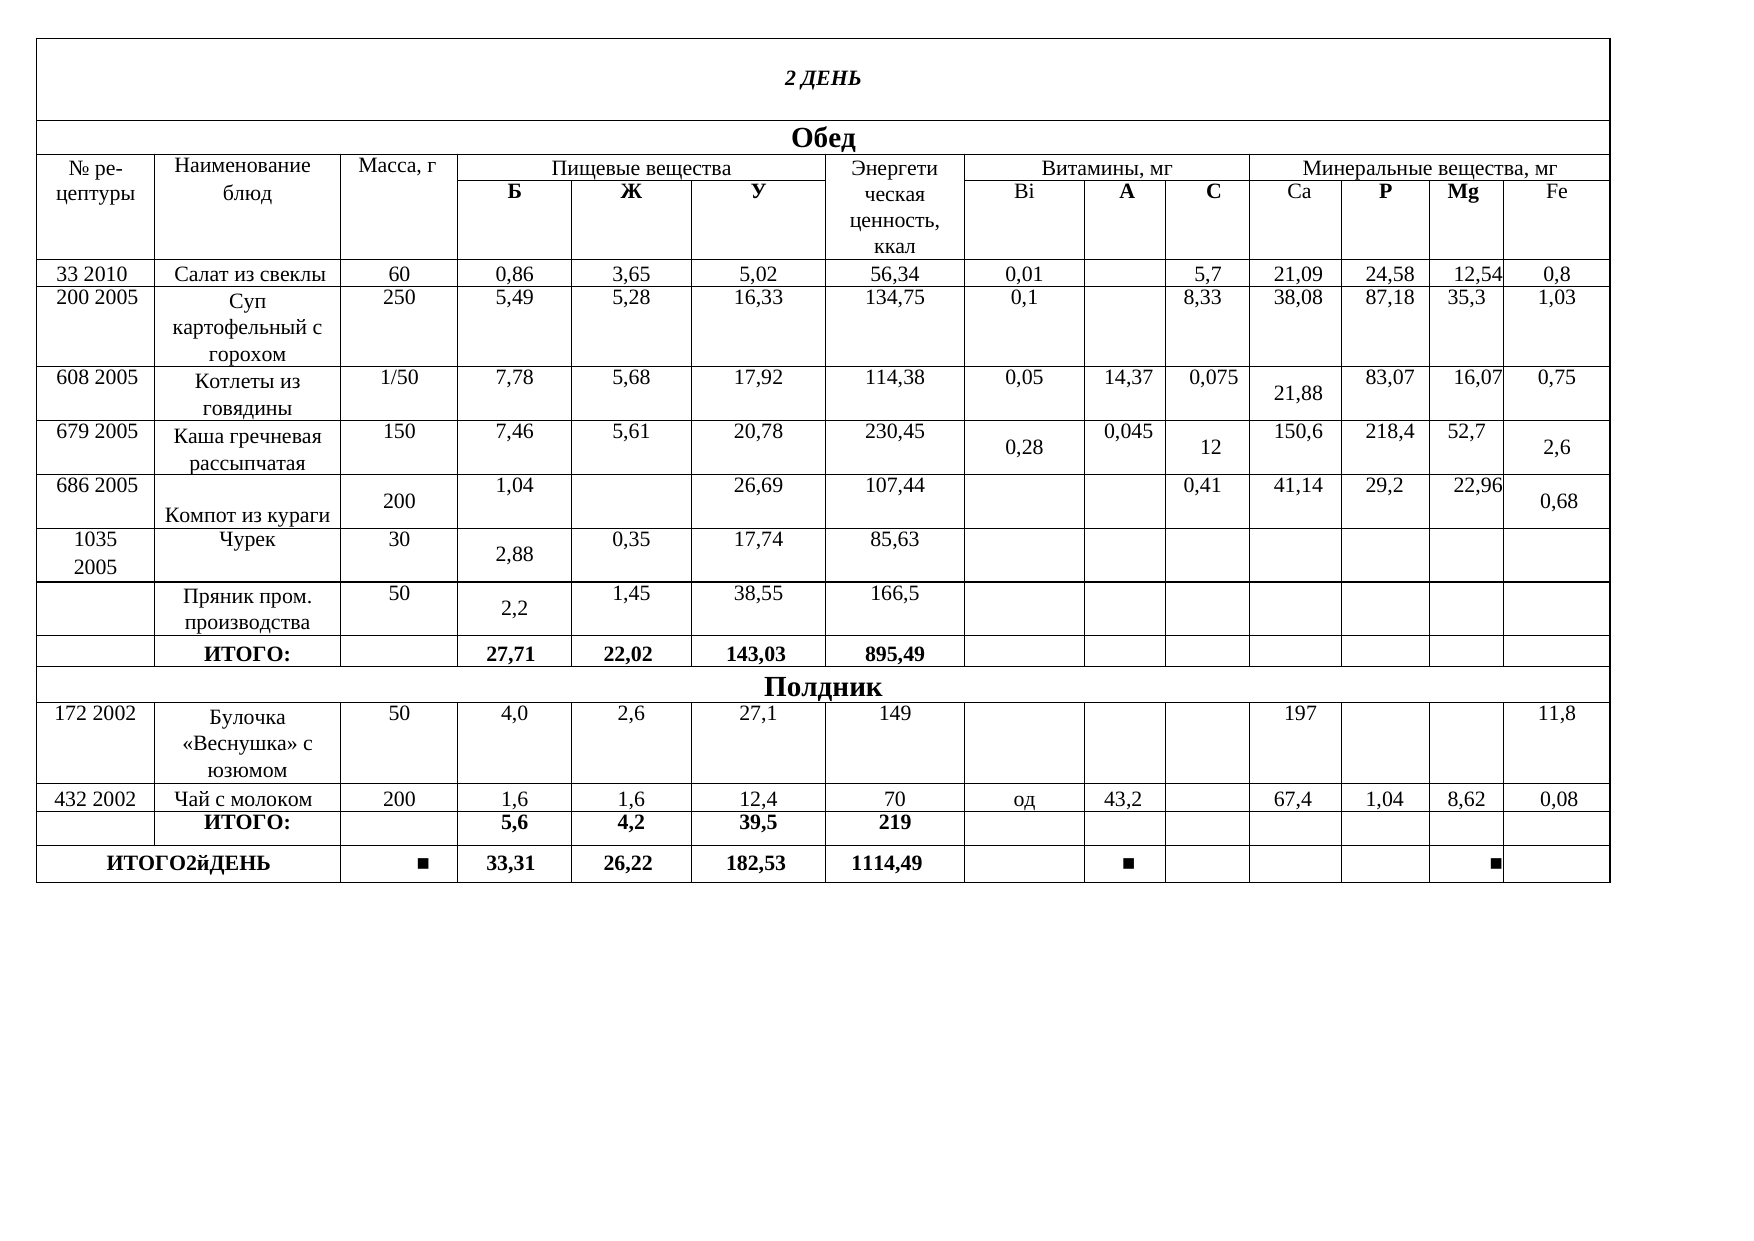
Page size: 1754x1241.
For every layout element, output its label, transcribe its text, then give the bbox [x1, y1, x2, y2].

table_cell 39,5 [692, 812, 825, 845]
table_cell 27,71 [458, 636, 571, 666]
table_cell С [1166, 181, 1249, 258]
table_cell [1085, 260, 1165, 286]
table_cell [1250, 846, 1341, 882]
table_cell 134,75 [826, 287, 964, 366]
table_cell 0,05 [965, 367, 1084, 420]
table_cell 29,2 [1342, 475, 1429, 528]
table_cell Ж [572, 181, 691, 258]
table_cell 250 [341, 287, 457, 366]
table_cell 41,14 [1250, 475, 1341, 528]
table_cell 60 [341, 260, 457, 286]
table_cell 8,33 [1166, 287, 1249, 366]
table_cell [1342, 846, 1429, 882]
table_cell 608 2005 [37, 367, 154, 420]
table_cell 0,75 [1504, 367, 1609, 420]
table_cell [1430, 636, 1503, 666]
table_cell 5,02 [692, 260, 825, 286]
table_cell ИТОГО: [155, 636, 340, 666]
table_cell 21,09 [1250, 260, 1341, 286]
table_cell 2,6 [1504, 421, 1609, 474]
table_cell [341, 636, 457, 666]
table_cell Чай с молоком [155, 784, 340, 811]
table_cell Са [1250, 181, 1341, 258]
table_cell ИТОГО: [155, 812, 340, 845]
table_cell [1342, 812, 1429, 845]
table_cell 182,53 [692, 846, 825, 882]
table_cell [1250, 583, 1341, 635]
table_cell 5,6 [458, 812, 571, 845]
table_cell [1342, 636, 1429, 666]
table_cell [1166, 529, 1249, 581]
table_cell ■ [1430, 846, 1503, 882]
table_cell 26,69 [692, 475, 825, 528]
table_cell 67,4 [1250, 784, 1341, 811]
table_cell 1,04 [1342, 784, 1429, 811]
table_cell Mg [1430, 181, 1503, 258]
table_cell 83,07 [1342, 367, 1429, 420]
table_cell [1085, 636, 1165, 666]
table_cell [1504, 636, 1609, 666]
table_cell 0,68 [1504, 475, 1609, 528]
table_cell 1/50 [341, 367, 457, 420]
table_cell 12,54 [1430, 260, 1503, 286]
table_cell 24,58 [1342, 260, 1429, 286]
table_cell 1035 2005 [37, 529, 154, 581]
table_cell [965, 529, 1084, 581]
table_cell Суп картофельный с горохом [155, 287, 340, 366]
table_cell [965, 475, 1084, 528]
table_cell Bi [965, 181, 1084, 258]
table_cell Булочка «Веснушка» с юзюмом [155, 703, 340, 783]
table_cell 2,88 [458, 529, 571, 581]
table_cell Fe [1504, 181, 1609, 258]
table_cell [1342, 583, 1429, 635]
table_cell 0,35 [572, 529, 691, 581]
table_cell [1430, 529, 1503, 581]
table_cell 22,96 [1430, 475, 1503, 528]
table_cell 432 2002 [37, 784, 154, 811]
table_cell Компот из кураги [155, 475, 340, 528]
table_cell [1166, 636, 1249, 666]
table_cell Витамины, мг [965, 155, 1249, 180]
table_cell 686 2005 [37, 475, 154, 528]
table_cell № рецептуры [37, 155, 154, 258]
table_cell [965, 846, 1084, 882]
table_cell 30 [341, 529, 457, 581]
table_cell 149 [826, 703, 964, 783]
table_cell 17,92 [692, 367, 825, 420]
table_cell 33 2010 [37, 260, 154, 286]
table_cell [1166, 784, 1249, 811]
table_cell Салат из свеклы [155, 260, 340, 286]
table_cell 38,08 [1250, 287, 1341, 366]
table_cell [1166, 703, 1249, 783]
table_cell 87,18 [1342, 287, 1429, 366]
table_cell [965, 636, 1084, 666]
table_cell Пряник пром. производства [155, 583, 340, 635]
table_cell од [965, 784, 1084, 811]
table_cell 16,07 [1430, 367, 1503, 420]
table_cell 5,7 [1166, 260, 1249, 286]
table_cell 2,6 [572, 703, 691, 783]
table_cell 1,04 [458, 475, 571, 528]
table_cell [1085, 287, 1165, 366]
table_cell [1085, 529, 1165, 581]
table_cell 70 [826, 784, 964, 811]
table_cell [1166, 583, 1249, 635]
table_cell [37, 812, 154, 845]
table_cell 27,1 [692, 703, 825, 783]
table_cell 20,78 [692, 421, 825, 474]
table_cell 143,03 [692, 636, 825, 666]
table_cell 150 [341, 421, 457, 474]
table_cell ИТОГО2йДЕНЬ [37, 846, 340, 882]
table_cell Полдник [37, 667, 1609, 702]
table_cell ■ [1085, 846, 1165, 882]
table_cell Пищевые вещества [458, 155, 825, 180]
table_cell 166,5 [826, 583, 964, 635]
table_cell 1,6 [572, 784, 691, 811]
table_cell 12,4 [692, 784, 825, 811]
table_cell 5,61 [572, 421, 691, 474]
table_cell 230,45 [826, 421, 964, 474]
table_cell 50 [341, 583, 457, 635]
table_cell 14,37 [1085, 367, 1165, 420]
table_cell [1342, 703, 1429, 783]
table_cell [1166, 846, 1249, 882]
table_cell 0,41 [1166, 475, 1249, 528]
table_cell 4,0 [458, 703, 571, 783]
table_cell 21,88 [1250, 367, 1341, 420]
table_cell 0,86 [458, 260, 571, 286]
table_cell 85,63 [826, 529, 964, 581]
table_cell [1504, 529, 1609, 581]
table_cell Котлеты из говядины [155, 367, 340, 420]
table_cell [1504, 812, 1609, 845]
table_cell [1504, 846, 1609, 882]
table_cell Каша гречневая рассыпчатая [155, 421, 340, 474]
table_cell 5,68 [572, 367, 691, 420]
table_cell [37, 636, 154, 666]
table_cell Наименование блюд [155, 155, 340, 258]
table_cell Б [458, 181, 571, 258]
table_cell 38,55 [692, 583, 825, 635]
table_cell 1,03 [1504, 287, 1609, 366]
table_cell Р [1342, 181, 1429, 258]
table_cell [1250, 636, 1341, 666]
table_cell 8,62 [1430, 784, 1503, 811]
table_cell [1430, 583, 1503, 635]
table_cell Обед [37, 121, 1609, 153]
table_cell 200 [341, 784, 457, 811]
table_cell 114,38 [826, 367, 964, 420]
table_cell 200 [341, 475, 457, 528]
table_cell [1085, 703, 1165, 783]
table_cell 0,075 [1166, 367, 1249, 420]
table_cell 895,49 [826, 636, 964, 666]
table_cell 56,34 [826, 260, 964, 286]
table_cell [37, 583, 154, 635]
table_cell 219 [826, 812, 964, 845]
table_cell 43,2 [1085, 784, 1165, 811]
table_cell 0,8 [1504, 260, 1609, 286]
table_cell 12 [1166, 421, 1249, 474]
table_cell 679 2005 [37, 421, 154, 474]
table_cell 5,28 [572, 287, 691, 366]
table_cell Энергети ческая ценность, ккал [826, 155, 964, 258]
table_cell 1114,49 [826, 846, 964, 882]
table_cell 26,22 [572, 846, 691, 882]
table_cell ■ [341, 846, 457, 882]
table_cell 218,4 [1342, 421, 1429, 474]
table_cell [1166, 812, 1249, 845]
table_cell 35,3 [1430, 287, 1503, 366]
table_cell 5,49 [458, 287, 571, 366]
table_cell 17,74 [692, 529, 825, 581]
table_cell [1085, 475, 1165, 528]
table_cell 11,8 [1504, 703, 1609, 783]
table_cell [1250, 812, 1341, 845]
table_cell А [1085, 181, 1165, 258]
table_cell 16,33 [692, 287, 825, 366]
table_cell 22,02 [572, 636, 691, 666]
table_cell 52,7 [1430, 421, 1503, 474]
table_cell 0,045 [1085, 421, 1165, 474]
table_cell 0,01 [965, 260, 1084, 286]
table_cell 0,28 [965, 421, 1084, 474]
table_cell Минеральные вещества, мг [1250, 155, 1609, 180]
table_cell [1250, 529, 1341, 581]
table_cell 7,46 [458, 421, 571, 474]
table_cell Масса, г [341, 155, 457, 258]
table_cell 4,2 [572, 812, 691, 845]
table_cell 33,31 [458, 846, 571, 882]
table_cell Чурек [155, 529, 340, 581]
table_cell 200 2005 [37, 287, 154, 366]
table_cell 3,65 [572, 260, 691, 286]
table_cell [341, 812, 457, 845]
table_cell [965, 812, 1084, 845]
table_cell 172 2002 [37, 703, 154, 783]
table_cell 50 [341, 703, 457, 783]
table_cell 150,6 [1250, 421, 1341, 474]
table_header 2 ДЕНЬ [37, 39, 1609, 119]
table_cell 0,08 [1504, 784, 1609, 811]
table_cell [965, 703, 1084, 783]
table_cell 1,6 [458, 784, 571, 811]
table_cell 1,45 [572, 583, 691, 635]
table_cell [1430, 812, 1503, 845]
table_cell [1504, 583, 1609, 635]
table_cell У [692, 181, 825, 258]
table_cell [572, 475, 691, 528]
table_cell 0,1 [965, 287, 1084, 366]
table_cell [1430, 703, 1503, 783]
table_cell [1342, 529, 1429, 581]
table_cell [1085, 812, 1165, 845]
table_cell 107,44 [826, 475, 964, 528]
table_cell 197 [1250, 703, 1341, 783]
table_cell 7,78 [458, 367, 571, 420]
table_cell [965, 583, 1084, 635]
table_cell [1085, 583, 1165, 635]
table_cell 2,2 [458, 583, 571, 635]
